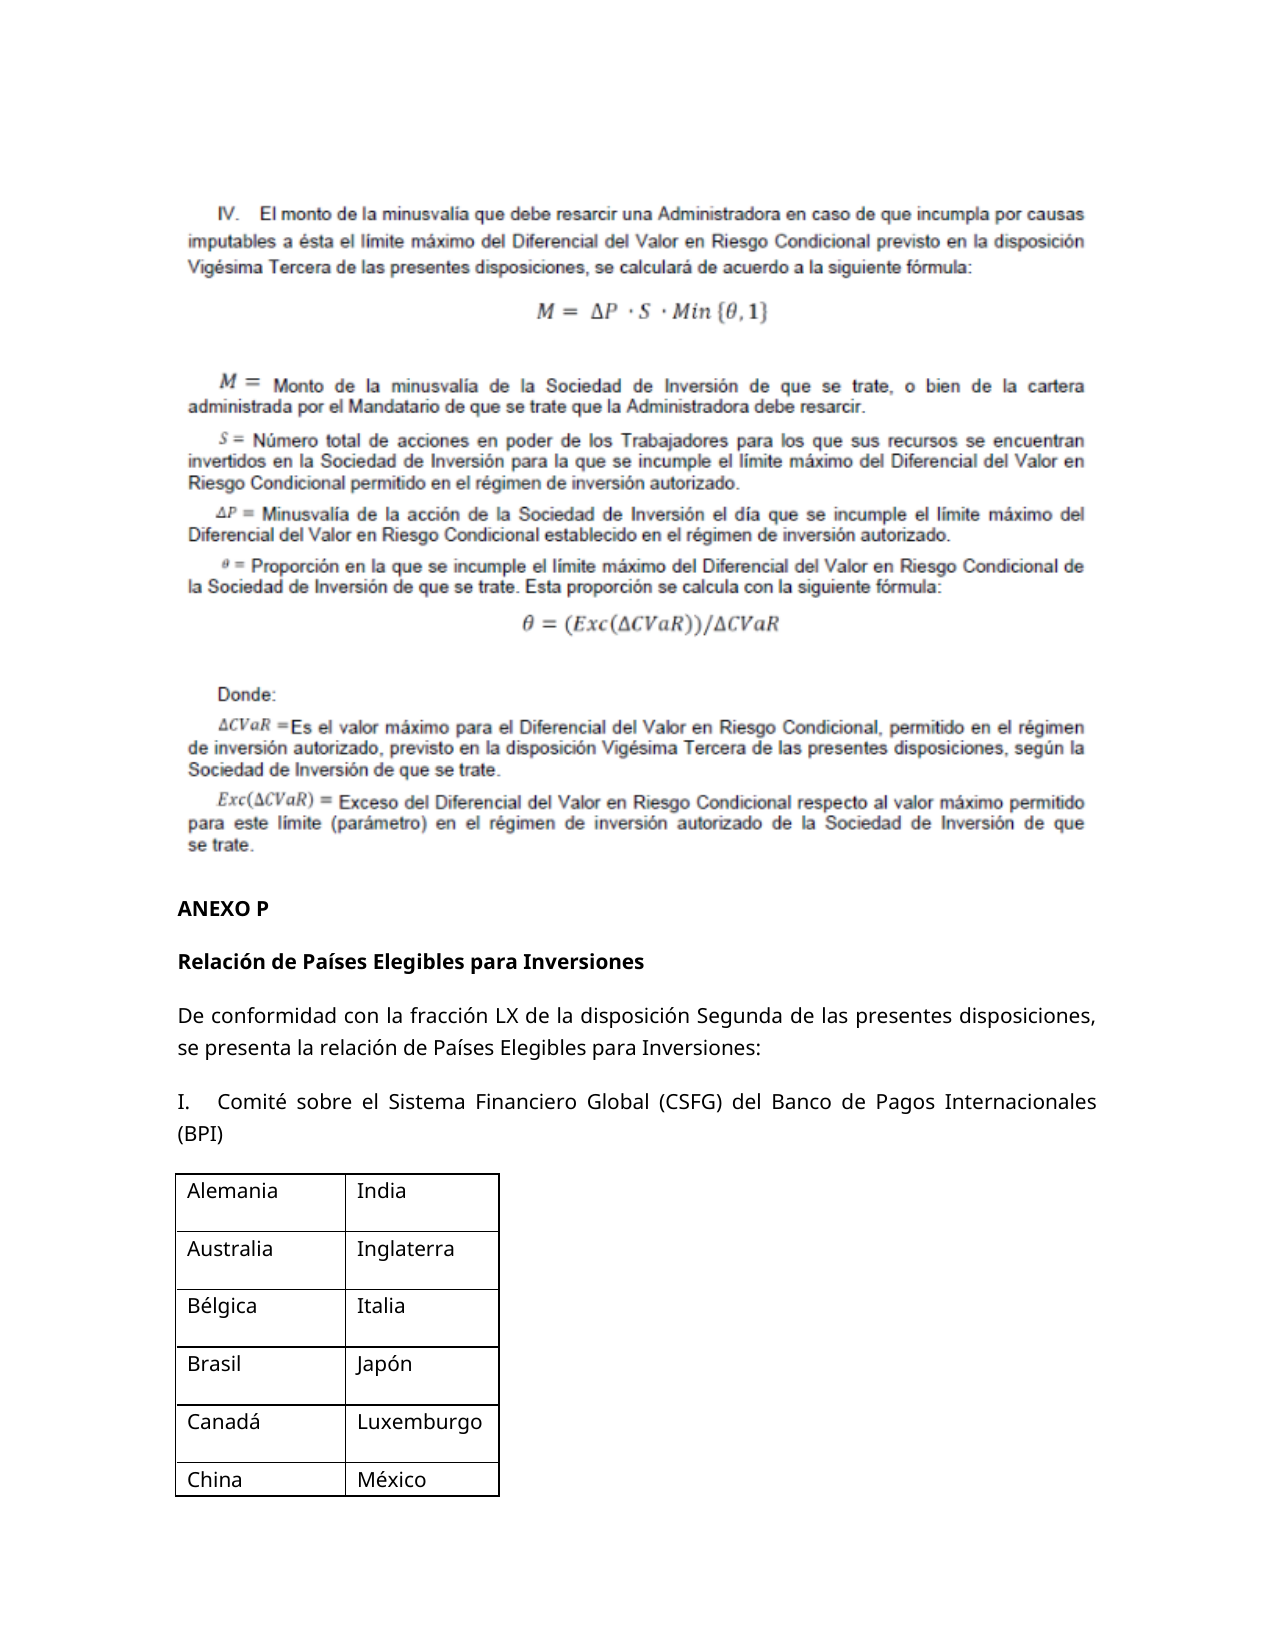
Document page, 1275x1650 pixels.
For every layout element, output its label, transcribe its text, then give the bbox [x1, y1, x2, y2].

text I. Comité sobre el Sistema Financiero Global (CSFG) del Banco de Pagos Internacionales (BPI) [177, 1087, 1098, 1148]
table_header Alemania [176, 1175, 345, 1231]
table_header India [346, 1175, 498, 1231]
picture [177, 201, 1098, 869]
text De conformidad con la fracción LX de la disposición Segunda de las presentes disposiciones, se presenta la relación de Países Elegibles para Inversiones: [177, 1001, 1098, 1062]
table_cell Luxemburgo [346, 1406, 498, 1462]
text Relación de Países Elegibles para Inversiones [177, 947, 1098, 976]
table_cell Australia [176, 1232, 345, 1288]
text ANEXO P [177, 894, 1098, 922]
table_cell Brasil [176, 1347, 345, 1404]
table_cell Inglaterra [346, 1232, 498, 1288]
table_cell Italia [346, 1290, 498, 1346]
table_cell Japón [346, 1348, 498, 1404]
table_cell México [346, 1463, 498, 1495]
table_cell Canadá [176, 1405, 345, 1462]
table_cell China [176, 1463, 345, 1495]
table_cell Bélgica [176, 1290, 345, 1346]
